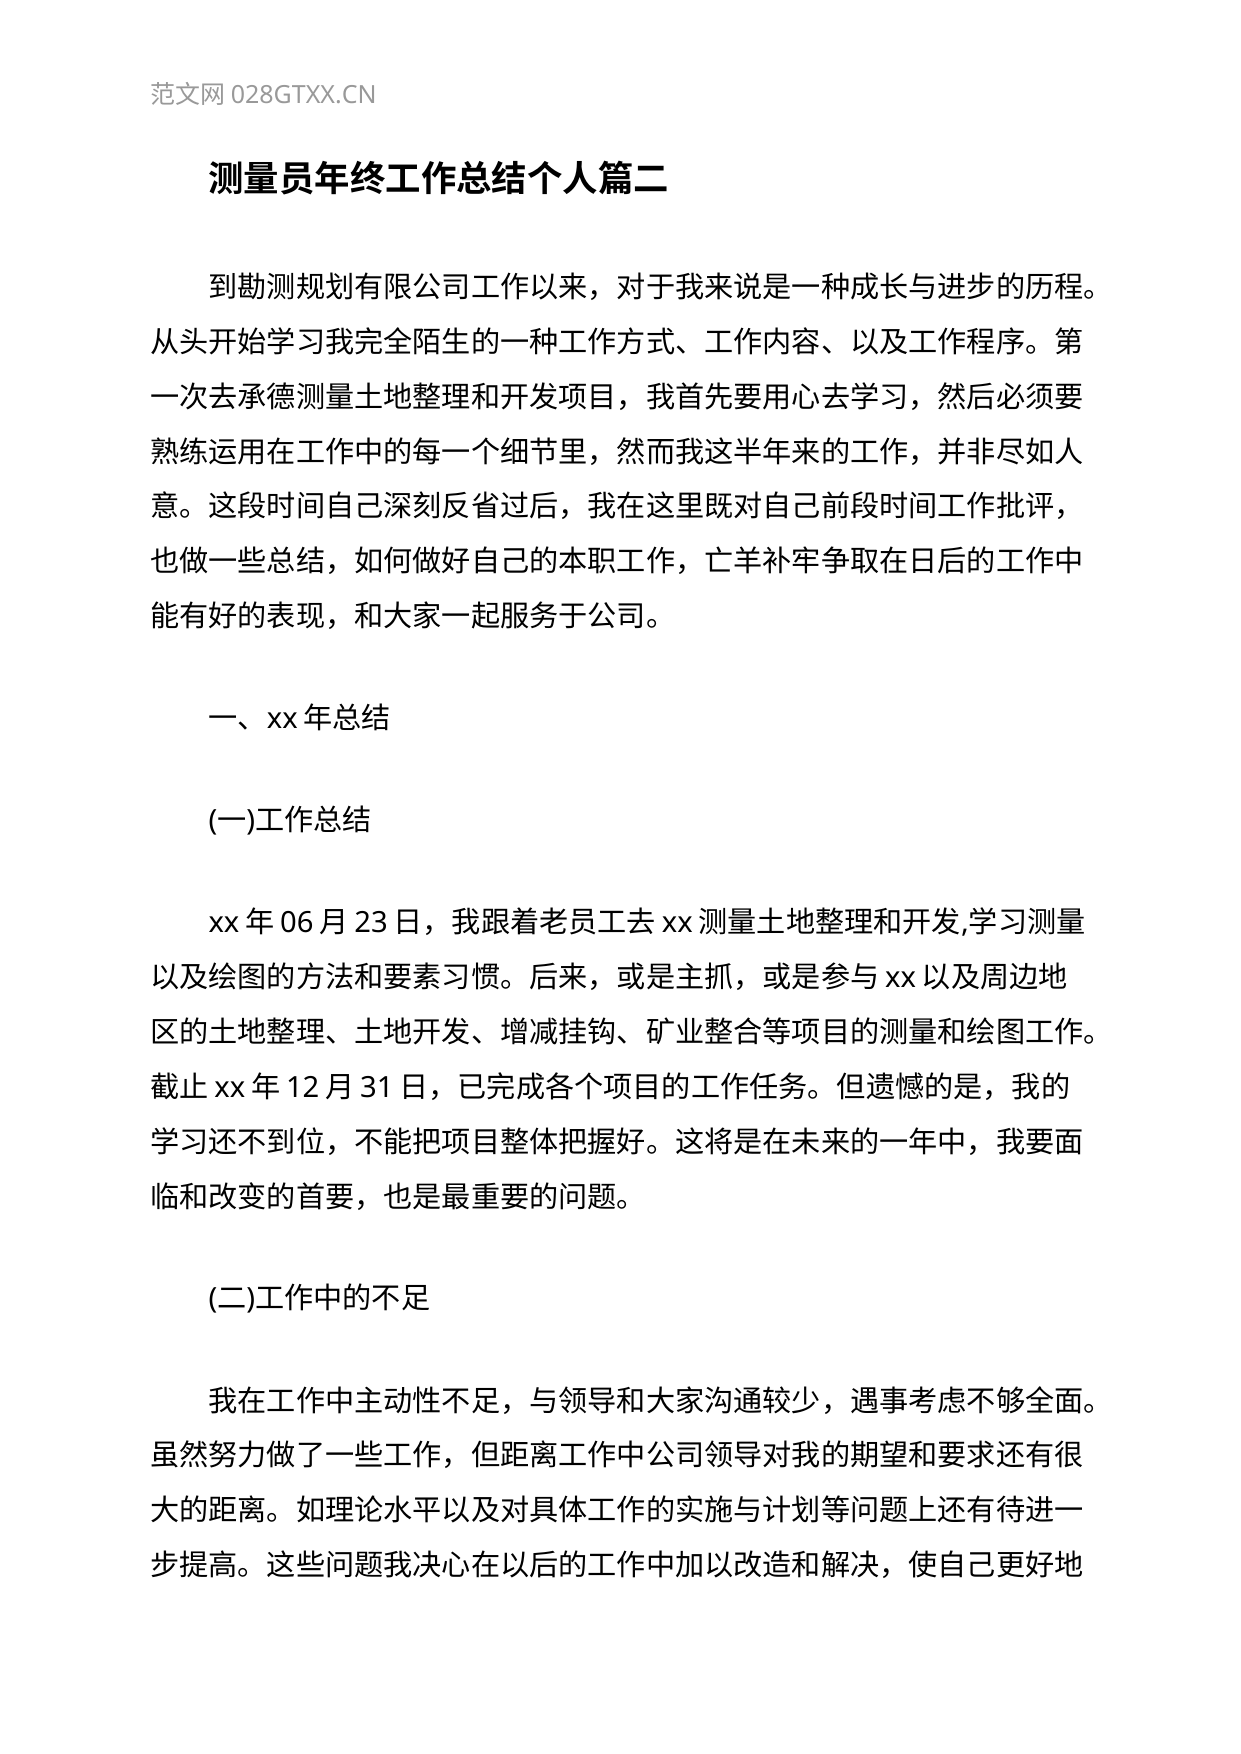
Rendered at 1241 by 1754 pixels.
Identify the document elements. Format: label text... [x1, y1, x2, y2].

text 一、xx年总结 [150, 694, 1090, 737]
text (一)工作总结 [150, 797, 1090, 839]
text 到勘测规划有限公司工作以来，对于我来说是一种成长与进步的历程。从头开始学习我完全陌生的一种工作方式、工作内容、以及工作程序。第一次去承德测量土地整理和开发项目，我首先要用心去学习，然后必须要熟练运用在工作中的每一个细节里，然而我这半年来的工作，并非尽如人意。这段时间自己深刻反省过后，我在这里既对自己前段时间工作批评，也做一些总结，如何做好自己的本职工作，亡羊补牢争取在日后的工作中能有好的表现，和大家一起服务于公司。 [150, 263, 1090, 635]
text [150, 1377, 1090, 1584]
text xx年06月23日，我跟着老员工去xx测量土地整理和开发,学习测量以及绘图的方法和要素习惯。后来，或是主抓，或是参与xx以及周边地区的土地整理、土地开发、增减挂钩、矿业整合等项目的测量和绘图工作。截止xx年12月31日，已完成各个项目的工作任务。但遗憾的是，我的学习还不到位，不能把项目整体把握好。这将是在未来的一年中，我要面临和改变的首要，也是最重要的问题。 [150, 898, 1090, 1216]
text 测量员年终工作总结个人篇二 [150, 150, 1090, 201]
text (二)工作中的不足 [150, 1275, 1090, 1317]
